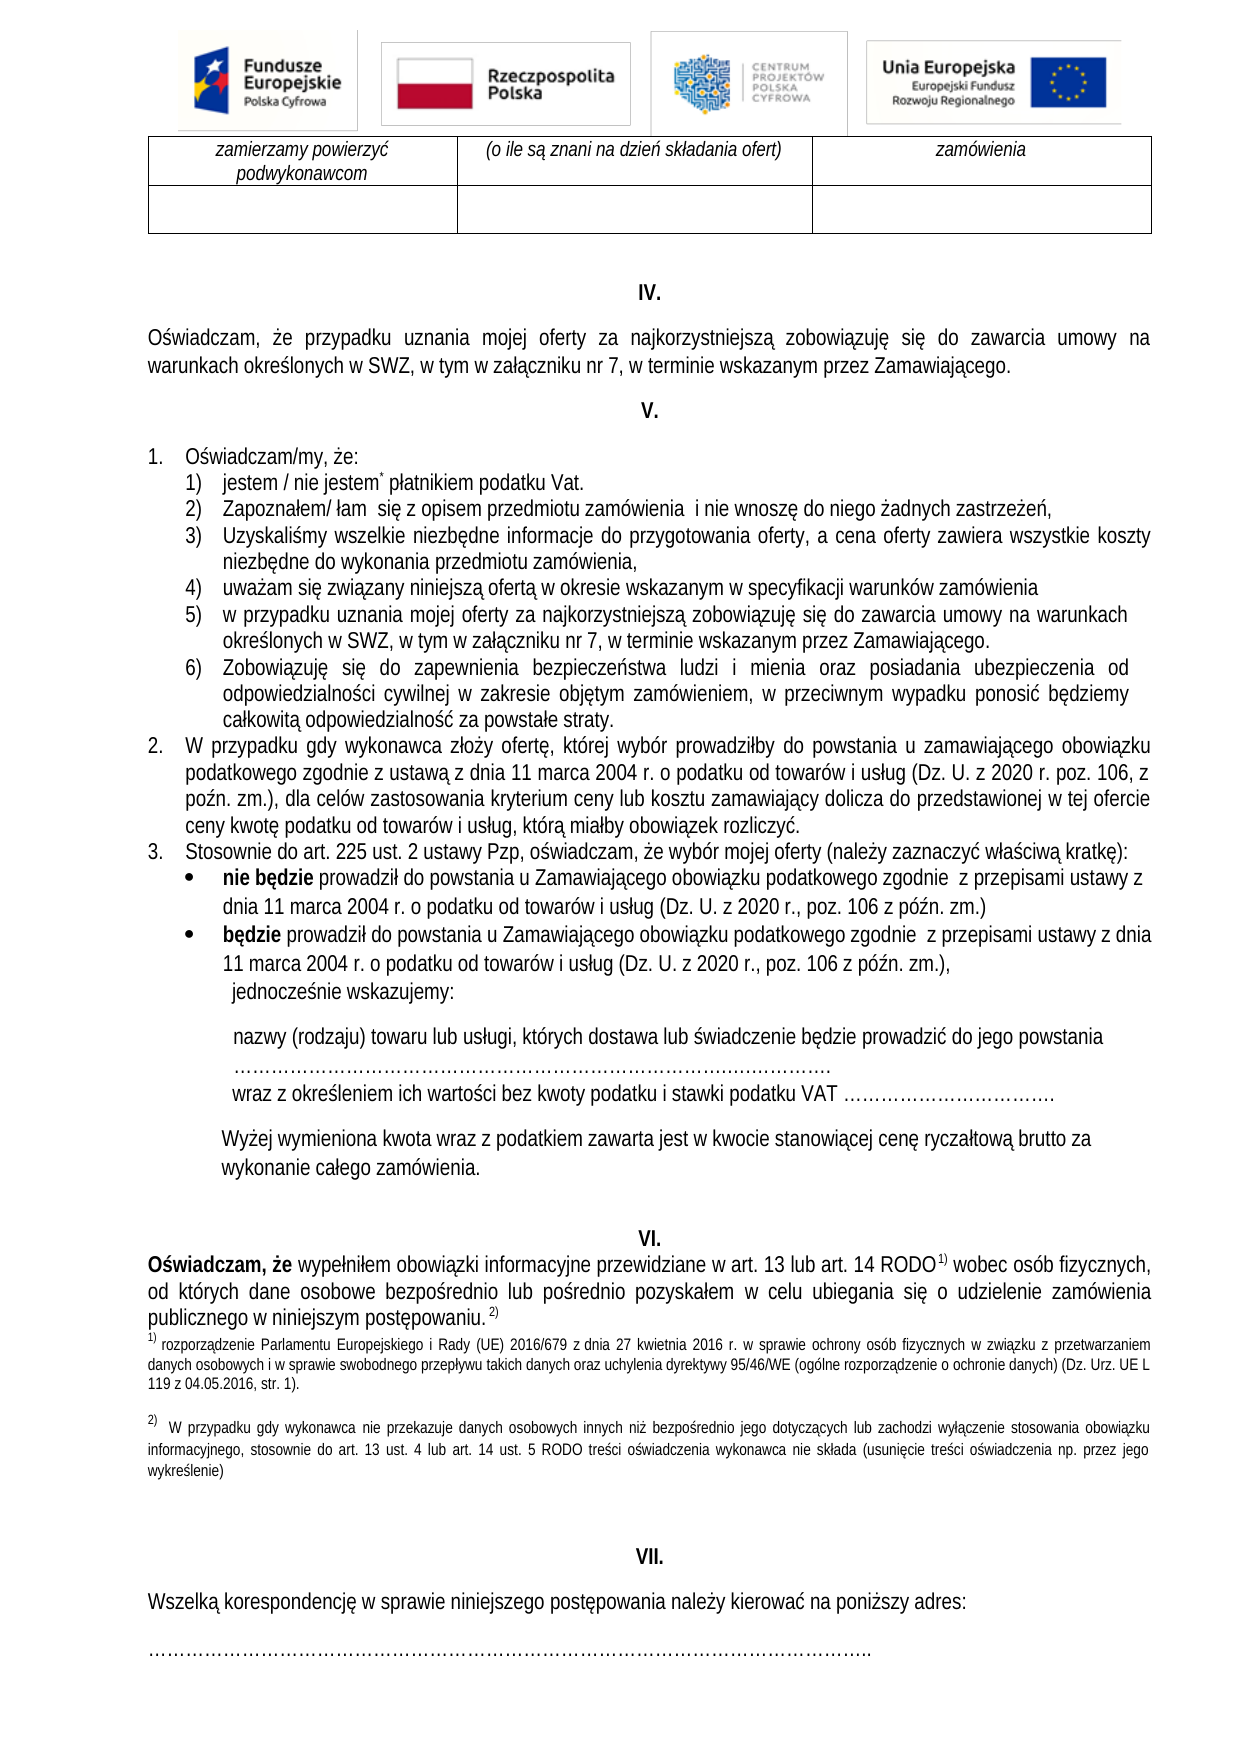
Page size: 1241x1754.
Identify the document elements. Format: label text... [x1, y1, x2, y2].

table_cell [458, 186, 812, 233]
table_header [458, 137, 812, 185]
list Zapoznałem/ łam się z opisem przedmiotu zamówienia i nie wnoszę do niego żadnych zastrzeżeń, [185, 495, 1152, 522]
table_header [149, 137, 457, 185]
list Uzyskaliśmy wszelkie niezbędne informacje do przygotowania oferty, a cena oferty zawiera wszystkie koszty niezbędne do wykonania przedmiotu zamówienia, [185, 522, 1152, 574]
list uważam się związany niniejszą ofertą w okresie wskazanym w specyfikacji warunków zamówienia [185, 574, 1129, 601]
text …………………………………………………………………………………………………….. [148, 1635, 1152, 1661]
text 2) W przypadku gdy wykonawca nie przekazuje danych osobowych innych niż bezpośrednio jego dotyczących lub zachodzi wyłączenie stosowania obowiązku informacyjnego, stosownie do art. 13 ust. 4 lub art. 14 ust. 5 RODO treści oświadczenia wykonawca nie składa (usunięcie treści oświadczenia np. przez jego wykreślenie) [148, 1412, 1152, 1479]
text Oświadczam, że wypełniłem obowiązki informacyjne przewidziane w art. 13 lub art. 14 RODO1) wobec osób fizycznych, od których dane osobowe bezpośrednio lub pośrednio pozyskałem w celu ubiegania się o udzielenie zamówienia publicznego w niniejszym postępowaniu. 2) [148, 1251, 1152, 1330]
list Stosownie do art. 225 ust. 2 ustawy Pzp, oświadczam, że wybór mojej oferty (należy zaznaczyć właściwą kratkę): [148, 838, 1152, 864]
text wraz z określeniem ich wartości bez kwoty podatku i stawki podatku VAT ……………………………. [185, 1080, 1152, 1106]
text 1) rozporządzenie Parlamentu Europejskiego i Rady (UE) 2016/679 z dnia 27 kwietnia 2016 r. w sprawie ochrony osób fizycznych w związku z przetwarzaniem danych osobowych i w sprawie swobodnego przepływu takich danych oraz uchylenia dyrektywy 95/46/WE (ogólne rozporządzenie o ochronie danych) (Dz. Urz. UE L 119 z 04.05.2016, str. 1). [148, 1330, 1152, 1393]
table_cell [813, 186, 1151, 233]
list w przypadku uznania mojej oferty za najkorzystniejszą zobowiązuję się do zawarcia umowy na warunkach określonych w SWZ, w tym w załączniku nr 7, w terminie wskazanym przez Zamawiającego. [185, 601, 1129, 653]
text Wyżej wymieniona kwota wraz z podatkiem zawarta jest w kwocie stanowiącej cenę ryczałtową brutto za wykonanie całego zamówienia. [221, 1125, 1152, 1180]
text Wszelką korespondencję w sprawie niniejszego postępowania należy kierować na poniższy adres: [148, 1588, 1152, 1614]
list będzie prowadził do powstania u Zamawiającego obowiązku podatkowego zgodnie z przepisami ustawy z dnia 11 marca 2004 r. o podatku od towarów i usług (Dz. U. z 2020 r., poz. 106 z późn. zm.), [185, 921, 1152, 976]
list Oświadczam/my, że: [148, 443, 1152, 469]
list Zobowiązuję się do zapewnienia bezpieczeństwa ludzi i mienia oraz posiadania ubezpieczenia od odpowiedzialności cywilnej w zakresie objętym zamówieniem, w przeciwnym wypadku ponosić będziemy całkowitą odpowiedzialność za powstałe straty. [185, 653, 1129, 732]
text VII. [148, 1543, 1152, 1569]
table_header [813, 137, 1151, 185]
text V. [148, 397, 1152, 424]
list nie będzie prowadził do powstania u Zamawiającego obowiązku podatkowego zgodnie z przepisami ustawy z dnia 11 marca 2004 r. o podatku od towarów i usług (Dz. U. z 2020 r., poz. 106 z późn. zm.) [185, 864, 1152, 919]
text …………………………………………………………………….….…………. [223, 1052, 1152, 1078]
text IV. [148, 279, 1152, 305]
table_cell [149, 186, 457, 233]
list W przypadku gdy wykonawca złoży ofertę, której wybór prowadziłby do powstania u zamawiającego obowiązku podatkowego zgodnie z ustawą z dnia 11 marca 2004 r. o podatku od towarów i usług (Dz. U. z 2020 r. poz. 106, z poźn. zm.), dla celów zastosowania kryterium ceny lub kosztu zamawiający dolicza do przedstawionej w tej ofercie ceny kwotę podatku od towarów i usług, którą miałby obowiązek rozliczyć. [148, 732, 1152, 838]
text jednocześnie wskazujemy: [221, 978, 1152, 1004]
list jestem / nie jestem* płatnikiem podatku Vat. [185, 469, 1152, 495]
text nazwy (rodzaju) towaru lub usługi, których dostawa lub świadczenie będzie prowadzić do jego powstania [223, 1023, 1152, 1049]
text VI. [148, 1225, 1152, 1251]
text Oświadczam, że przypadku uznania mojej oferty za najkorzystniejszą zobowiązuję się do zawarcia umowy na warunkach określonych w SWZ, w tym w załączniku nr 7, w terminie wskazanym przez Zamawiającego. [148, 324, 1152, 379]
